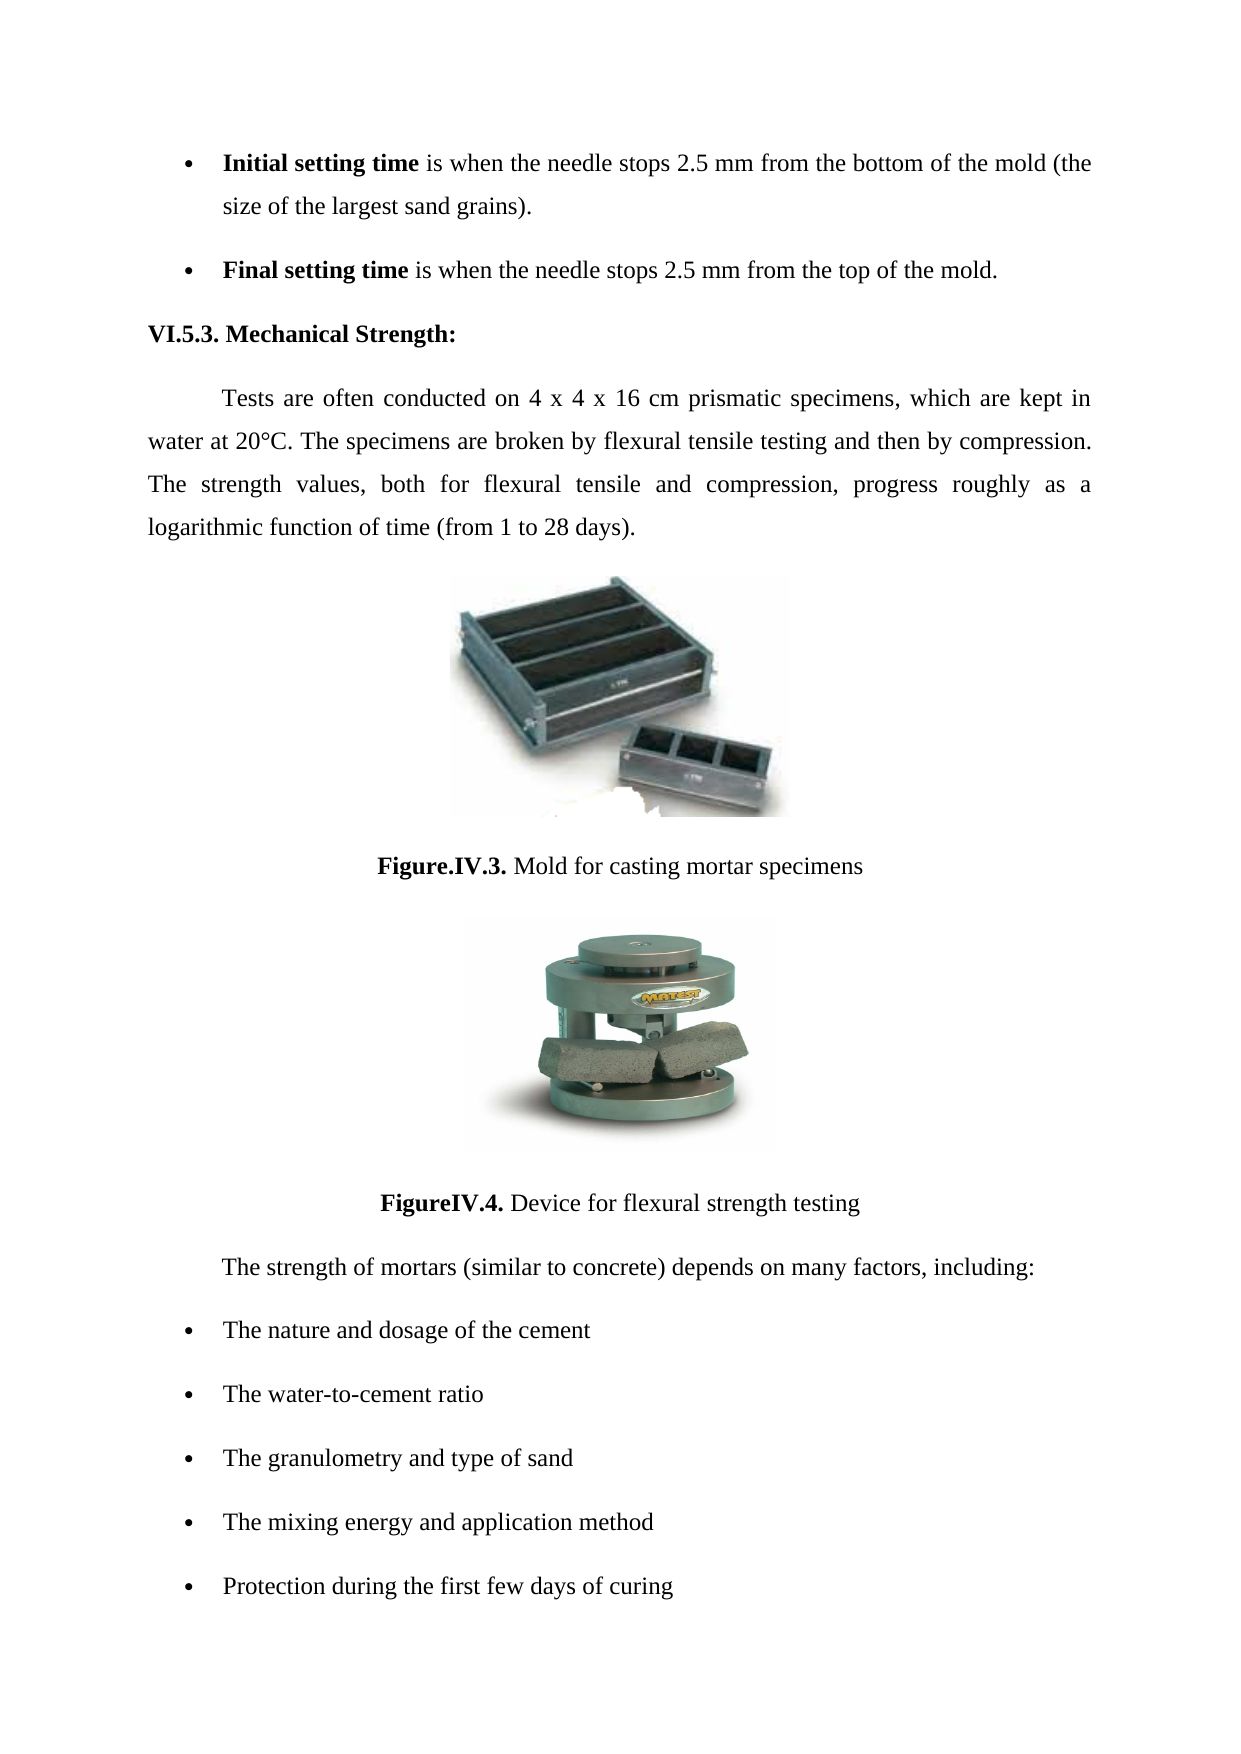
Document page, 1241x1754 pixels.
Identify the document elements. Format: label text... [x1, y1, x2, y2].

list Protection during the first few days of curing [185, 1571, 1093, 1600]
picture [449, 576, 791, 817]
text FigureIV.4. Device for flexural strength testing [148, 1188, 1093, 1216]
text Tests are often conducted on 4 x 4 x 16 cm prismatic specimens, which are kept in water at 20°C. The specimens are broken by flexural tensile testing and then by compression. The strength values, both for flexural tensile and compression, progress roughly as a logarithmic function of time (from 1 to 28 days). [148, 383, 1093, 541]
list The water-to-cement ratio [185, 1379, 1093, 1408]
list Initial setting time is when the needle stops 2.5 mm from the bottom of the mold (the size of the largest sand grains). [185, 148, 1093, 219]
text The strength of mortars (similar to concrete) depends on many factors, including: [148, 1252, 1093, 1280]
list Final setting time is when the needle stops 2.5 mm from the top of the mold. [185, 255, 1093, 283]
list The nature and dosage of the cement [185, 1316, 1093, 1344]
picture [463, 915, 777, 1153]
list The granulometry and type of sand [185, 1443, 1093, 1472]
text VI.5.3. Mechanical Strength: [148, 319, 1093, 347]
text Figure.IV.3. Mold for casting mortar specimens [148, 851, 1093, 880]
list The mixing energy and application method [185, 1507, 1093, 1536]
